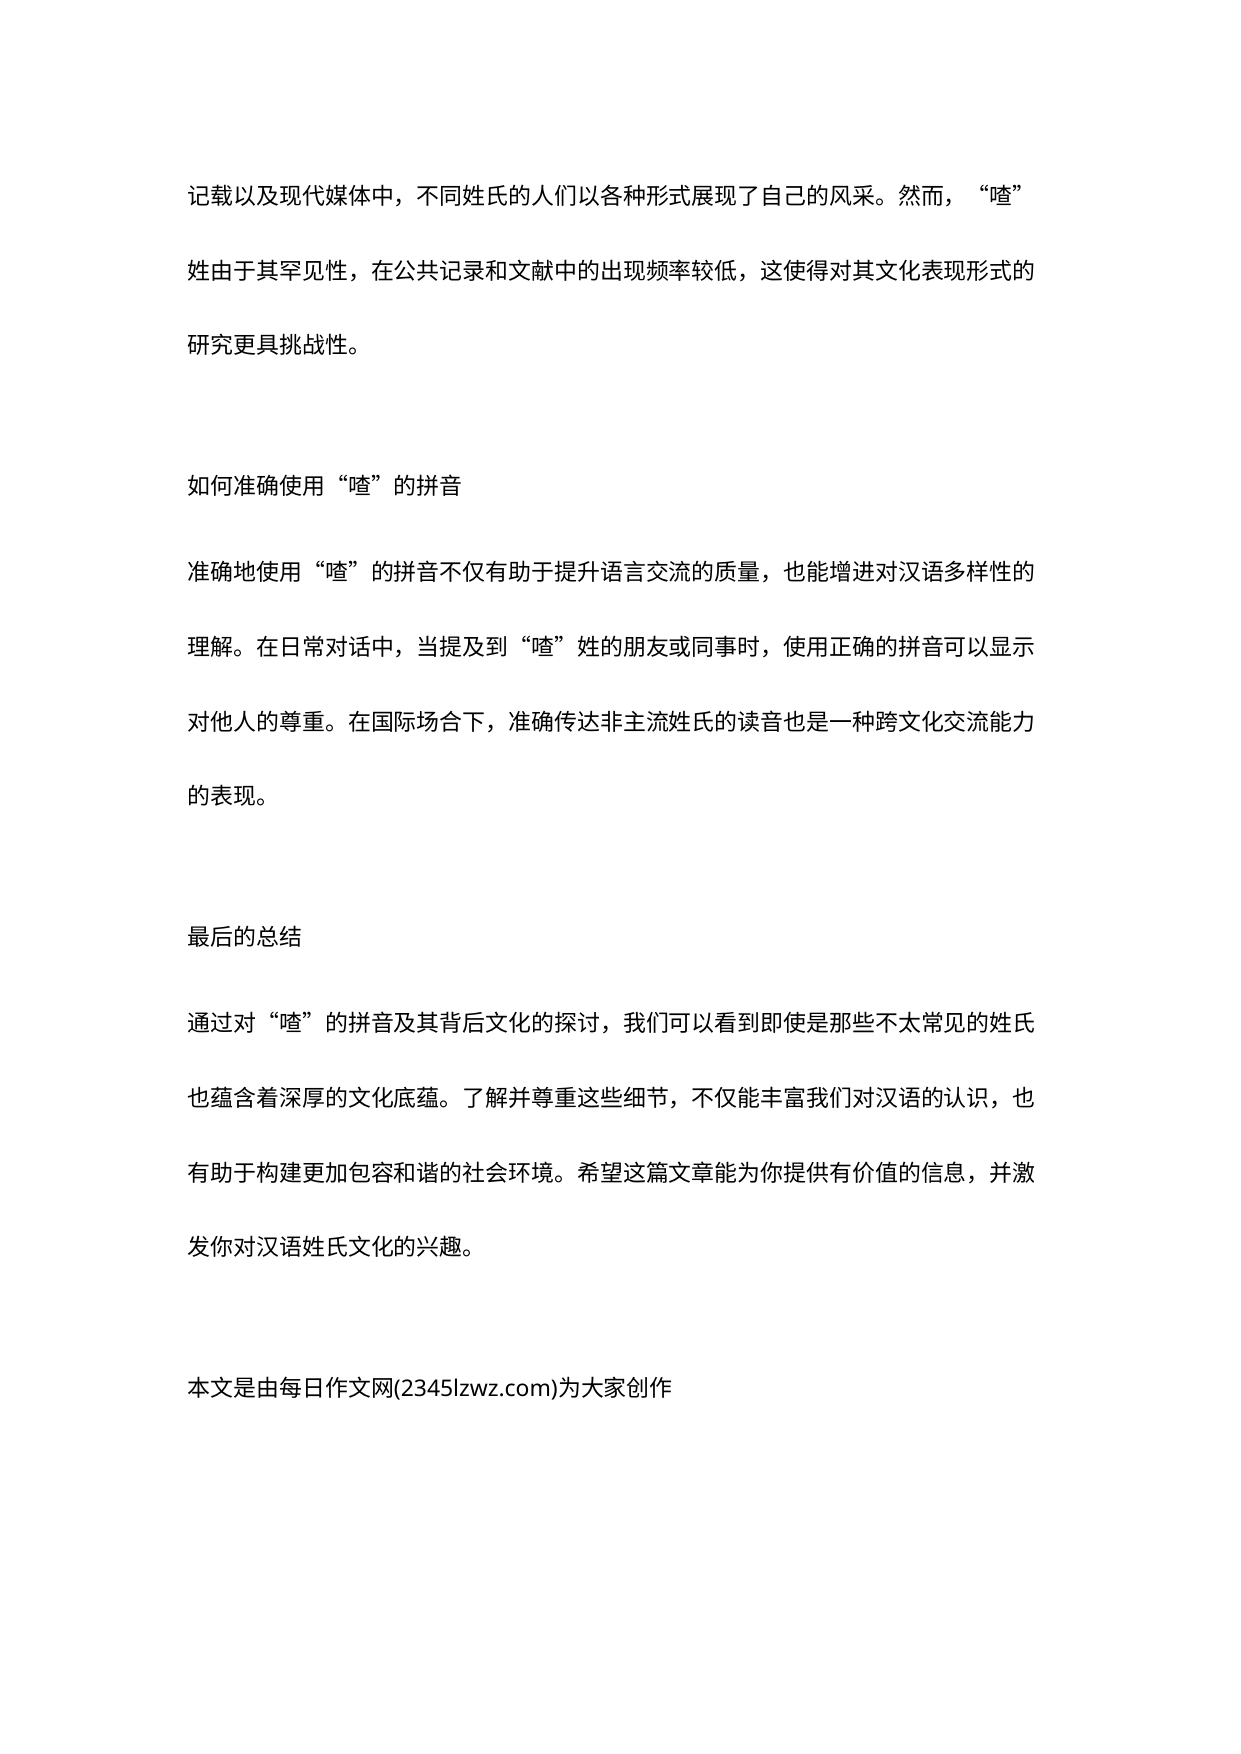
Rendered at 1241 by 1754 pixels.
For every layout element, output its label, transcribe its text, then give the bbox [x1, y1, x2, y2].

text 通过对“喳”的拼音及其背后文化的探讨，我们可以看到即使是那些不太常见的姓氏也蕴含着深厚的文化底蕴。了解并尊重这些细节，不仅能丰富我们对汉语的认识，也有助于构建更加包容和谐的社会环境。希望这篇文章能为你提供有价值的信息，并激发你对汉语姓氏文化的兴趣。 [187, 989, 1053, 1278]
text 最后的总结 [187, 903, 1053, 968]
text 本文是由每日作文网(2345lzwz.com)为大家创作 [187, 1354, 1053, 1419]
text 准确地使用“喳”的拼音不仅有助于提升语言交流的质量，也能增进对汉语多样性的理解。在日常对话中，当提及到“喳”姓的朋友或同事时，使用正确的拼音可以显示对他人的尊重。在国际场合下，准确传达非主流姓氏的读音也是一种跨文化交流能力的表现。 [187, 538, 1053, 827]
text 如何准确使用“喳”的拼音 [187, 452, 1053, 517]
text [187, 162, 1053, 376]
